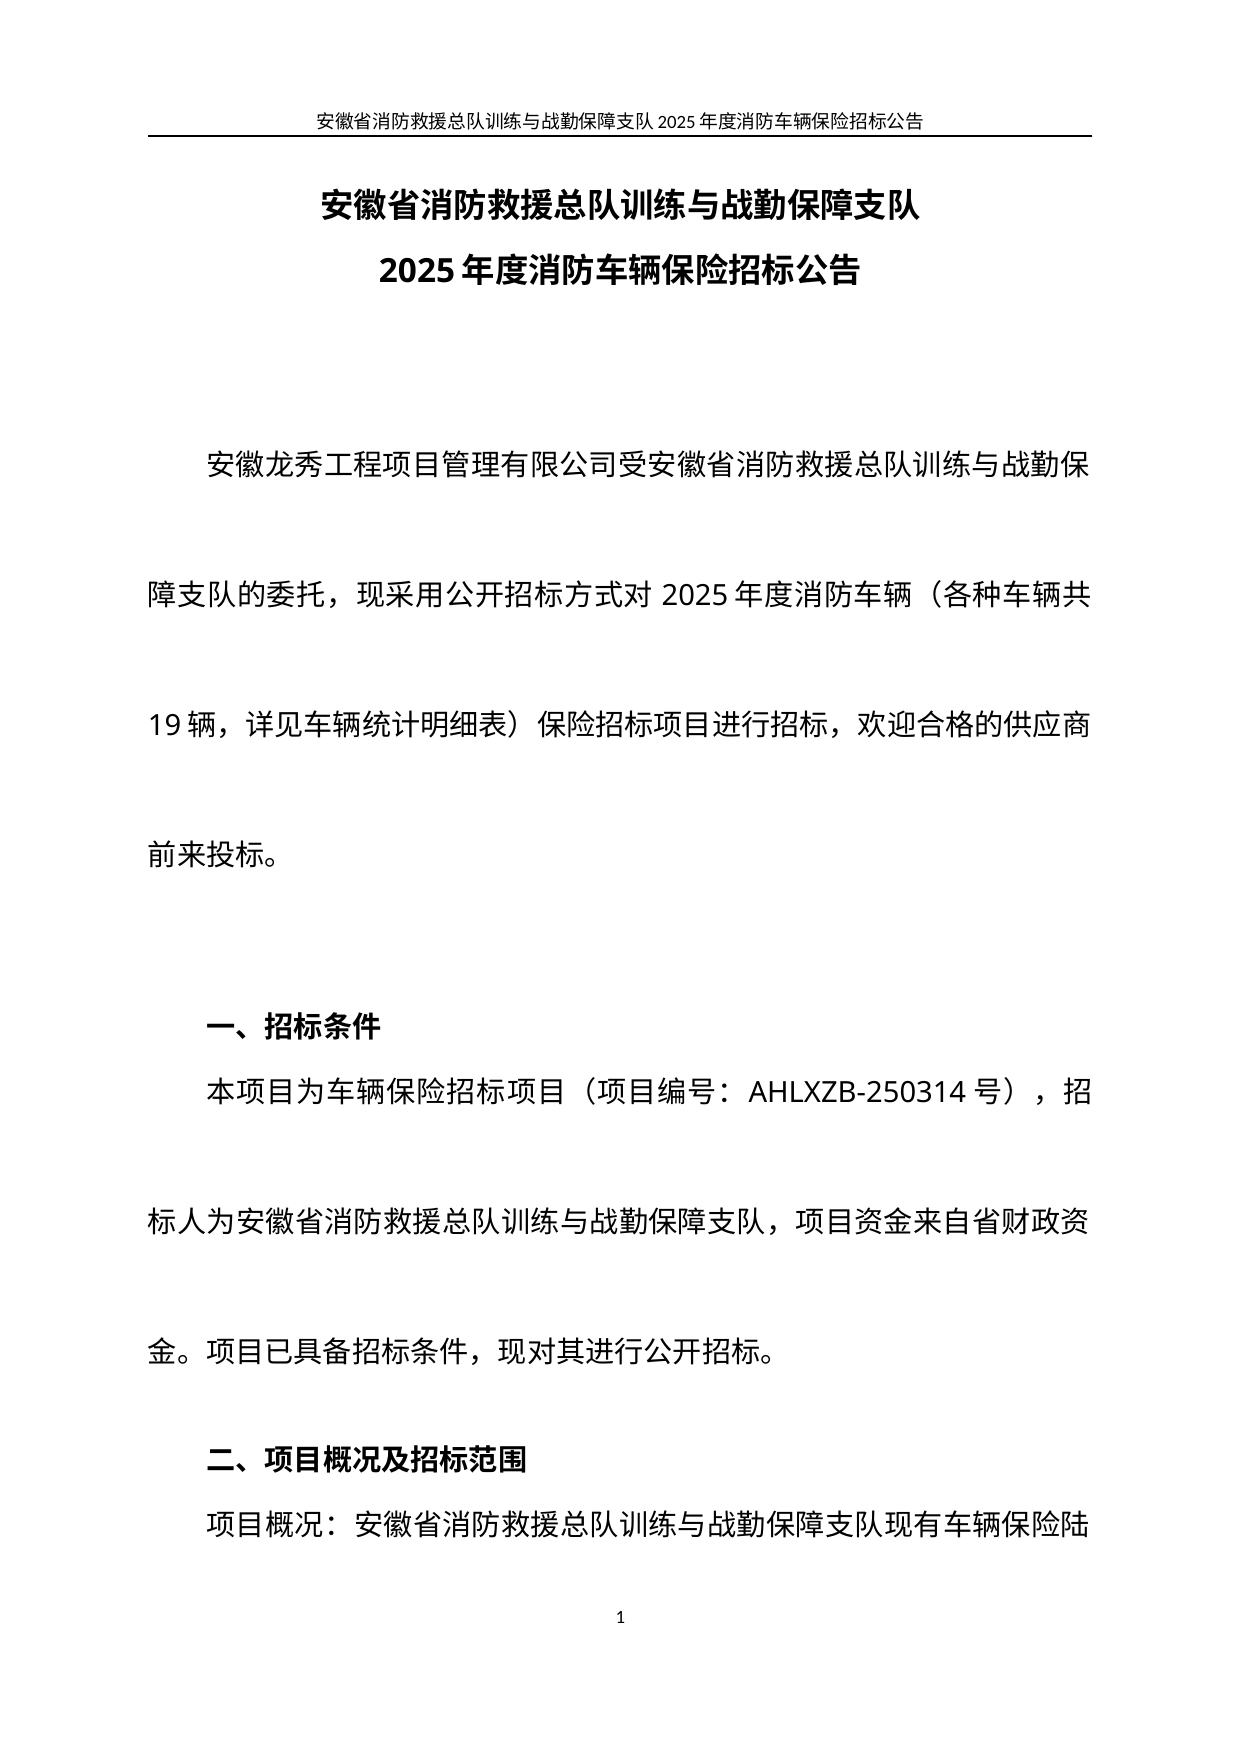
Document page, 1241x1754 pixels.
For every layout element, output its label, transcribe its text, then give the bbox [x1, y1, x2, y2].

text 安徽省消防救援总队训练与战勤保障支队 [148, 170, 1092, 235]
text 2025年度消防车辆保险招标公告 [148, 235, 1092, 300]
text 安徽龙秀工程项目管理有限公司受安徽省消防救援总队训练与战勤保障支队的委托，现采用公开招标方式对2025年度消防车辆（各种车辆共19辆，详见车辆统计明细表）保险招标项目进行招标，欢迎合格的供应商前来投标。 [148, 430, 1092, 885]
text 一、招标条件 [148, 993, 1092, 1058]
text 本项目为车辆保险招标项目（项目编号：AHLXZB-250314号），招标人为安徽省消防救援总队训练与战勤保障支队，项目资金来自省财政资金。项目已具备招标条件，现对其进行公开招标。 [148, 1058, 1092, 1383]
text 二、项目概况及招标范围 [148, 1425, 1092, 1490]
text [148, 1490, 1092, 1555]
